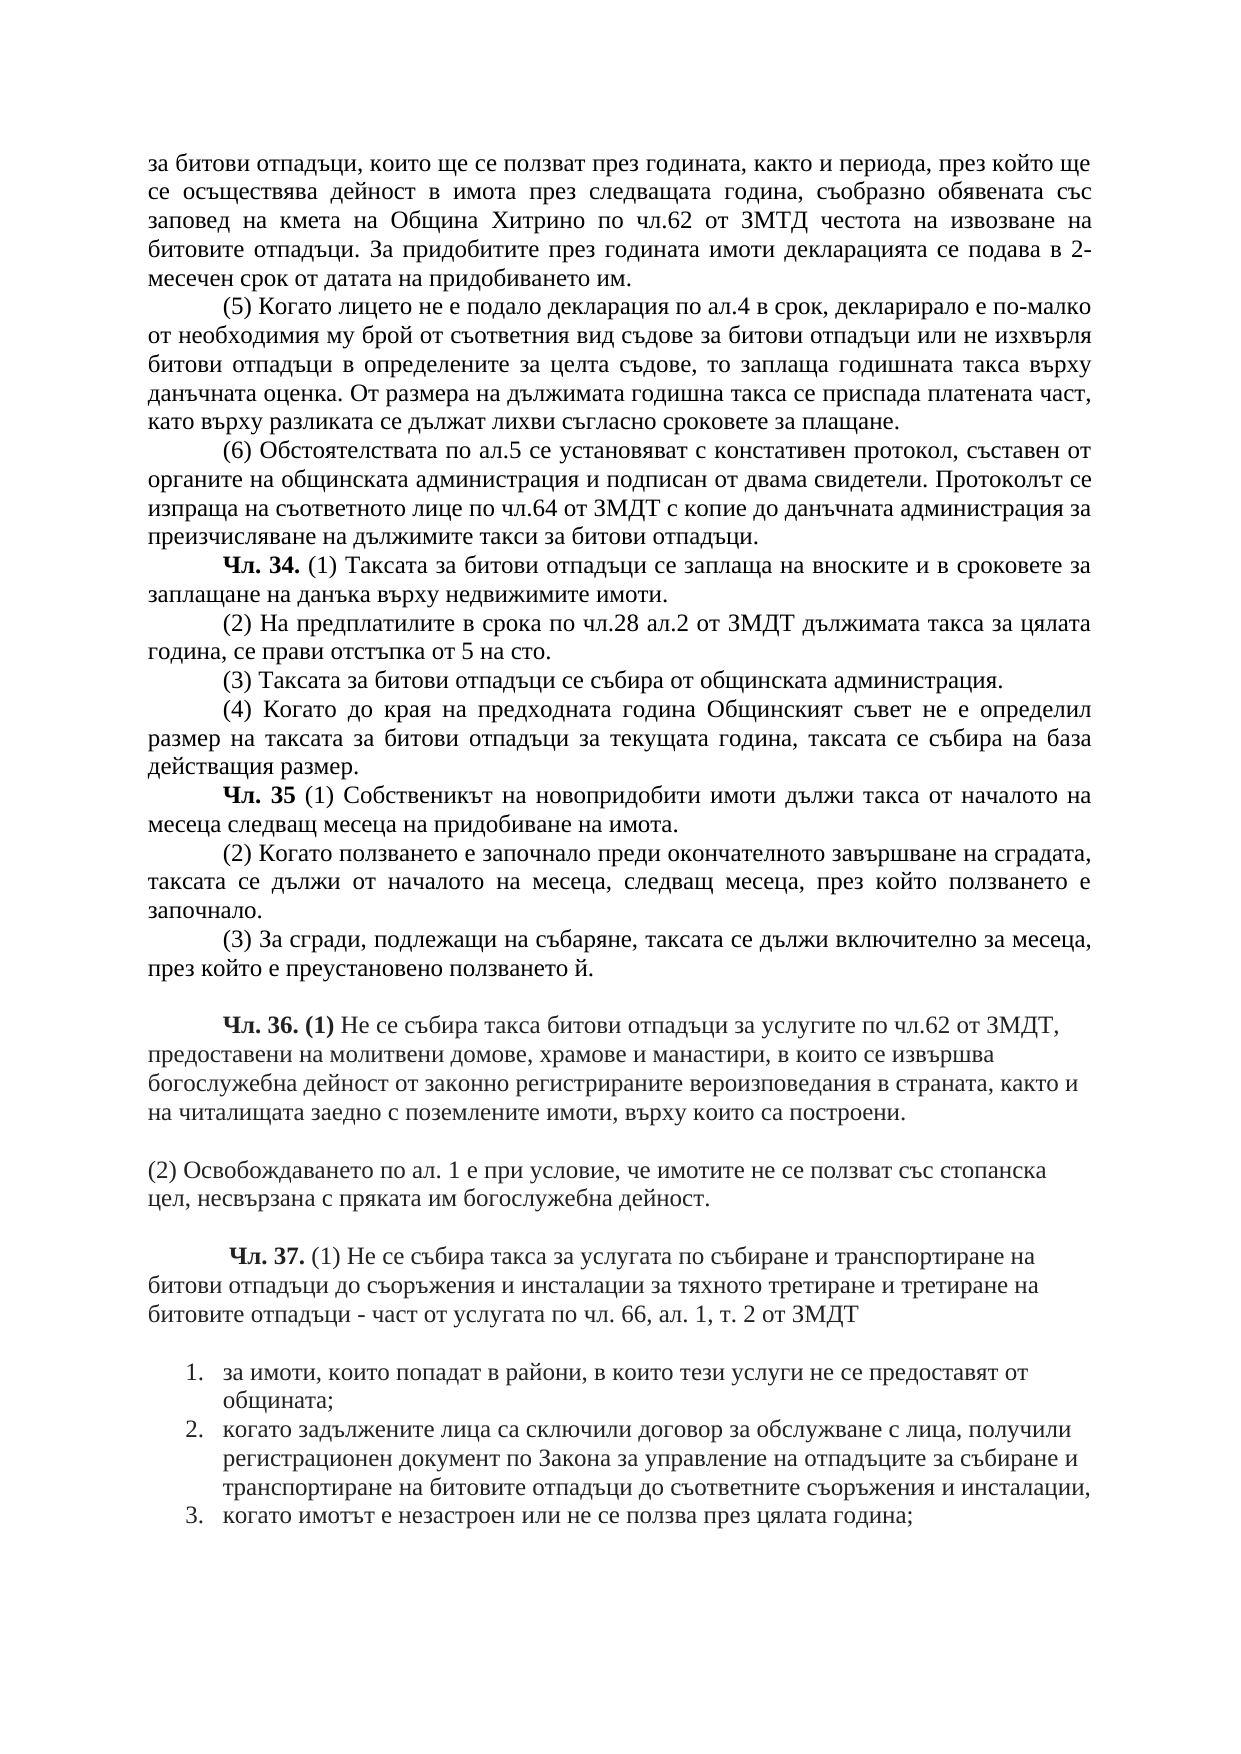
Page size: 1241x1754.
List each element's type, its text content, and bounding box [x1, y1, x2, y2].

list когато задължените лица са сключили договор за обслужване с лица, получили регистрационен документ по Закона за управление на отпадъците за събиране и транспортиране на битовите отпадъци до съответните съоръжения и инсталации, [185, 1414, 1093, 1501]
text Чл. 36. (1) Не се събира такса битови отпадъци за услугите по чл.62 от ЗМДТ, предоставени на молитвени домове, храмове и манастири, в които се извършва богослужебна дейност от законно регистрираните вероизповедания в страната, както и на читалищата заедно с поземлените имоти, върху които са построени. [148, 1011, 1093, 1126]
text (4) Когато до края на предходната година Общинският съвет не е определил размер на таксата за битови отпадъци за текущата година, таксата се събира на база действащия размер. [148, 694, 1093, 780]
text (6) Обстоятелствата по ал.5 се установяват с констативен протокол, съставен от органите на общинската администрация и подписан от двама свидетели. Протоколът се изпраща на съответното лице по чл.64 от ЗМДТ с копие до данъчната администрация за преизчисляване на дължимите такси за битови отпадъци. [148, 435, 1093, 550]
text (3) Таксата за битови отпадъци се събира от общинската администрация. [148, 665, 1093, 694]
text Чл. 37. (1) Не се събира такса за услугата по събиране и транспортиране на битови отпадъци до съоръжения и инсталации за тяхното третиране и третиране на битовите отпадъци - част от услугата по чл. 66, ал. 1, т. 2 от ЗМДТ [148, 1241, 1093, 1328]
list когато имотът е незастроен или не се ползва през цялата година; [185, 1501, 1093, 1529]
text (5) Когато лицето не е подало декларация по ал.4 в срок, декларирало е по-малко от необходимия му брой от съответния вид съдове за битови отпадъци или не изхвърля битови отпадъци в определените за целта съдове, то заплаща годишната такса върху данъчната оценка. От размера на дължимата годишна такса се приспада платената част, като върху разликата се дължат лихви съгласно сроковете за плащане. [148, 291, 1093, 435]
list за имоти, които попадат в райони, в които тези услуги не се предоставят от общината; [185, 1357, 1093, 1414]
text Чл. 35 (1) Собственикът на новопридобити имоти дължи такса от началото на месеца следващ месеца на придобиване на имота. [148, 780, 1093, 838]
text (2) На предплатилите в срока по чл.28 ал.2 от ЗМДТ дължимата такса за цялата година, се прави отстъпка от 5 на сто. [148, 608, 1093, 665]
text (2) Освобождаването по ал. 1 е при условие, че имотите не се ползват със стопанска цел, несвързана с пряката им богослужебна дейност. [148, 1155, 1093, 1212]
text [148, 148, 1093, 291]
text Чл. 34. (1) Таксата за битови отпадъци се заплаща на вноските и в сроковете за заплащане на данъка върху недвижимите имоти. [148, 550, 1093, 608]
text (3) За сгради, подлежащи на събаряне, таксата се дължи включително за месеца, през който е преустановено ползването й. [148, 924, 1093, 981]
text (2) Когато ползването е започнало преди окончателното завършване на сградата, таксата се дължи от началото на месеца, следващ месеца, през който ползването е започнало. [148, 838, 1093, 924]
